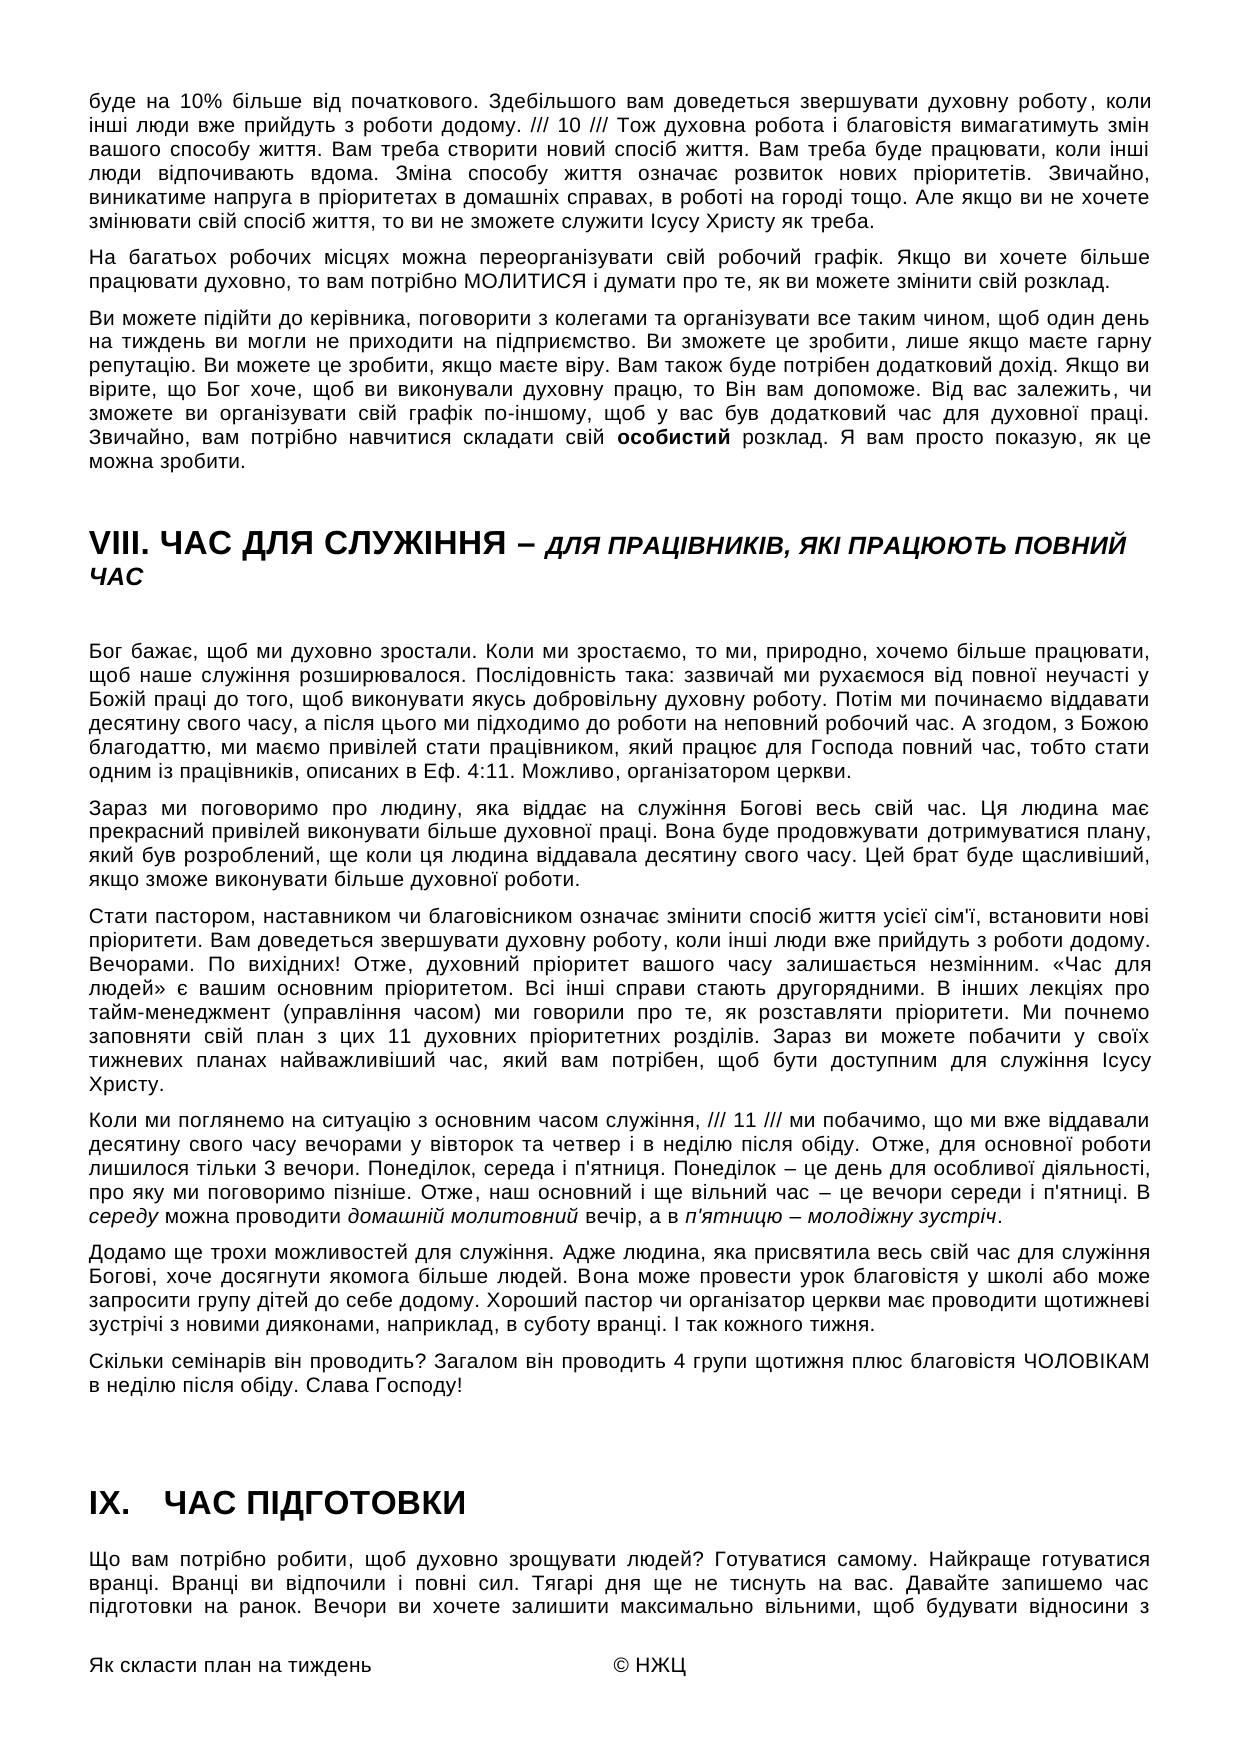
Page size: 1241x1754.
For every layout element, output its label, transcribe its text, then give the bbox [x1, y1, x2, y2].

text Бог бажає, щоб ми духовно зростали. Коли ми зростаємо, то ми, природно, хочемо більше працювати, щоб наше служіння розширювалося. Послідовність така: зазвичай ми рухаємося від повної неучасті у Божій праці до того, щоб виконувати якусь добровільну духовну роботу. Потім ми починаємо віддавати десятину свого часу, а після цього ми підходимо до роботи на неповний робочий час. А згодом, з Божою благодаттю, ми маємо привілей стати працівником, який працює для Господа повний час, тобто стати одним із працівників, описаних в Еф. 4:11. Можливо, організатором церкви. [89, 639, 1152, 783]
text Додамо ще трохи можливостей для служіння. Адже людина, яка присвятила весь свій час для служіння Богові, хоче досягнути якомога більше людей. Вона може провести урок благовістя у школі або може запросити групу дітей до себе додому. Хороший пастор чи організатор церкви має проводити щотижневі зустрічі з новими дияконами, наприклад, в суботу вранці. І так кожного тижня. [89, 1240, 1152, 1336]
text Зараз ми поговоримо про людину, яка віддає на служіння Богові весь свій час. Ця людина має прекрасний привілей виконувати більше духовної праці. Вона буде продовжувати дотримуватися плану, який був розроблений, ще коли ця людина віддавала десятину свого часу. Цей брат буде щасливіший, якщо зможе виконувати більше духовної роботи. [89, 795, 1152, 891]
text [89, 89, 1152, 232]
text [89, 1546, 1152, 1618]
subtitle viii. Час для служіння – для працівників, які працюють повний час [89, 523, 1152, 590]
text Скільки семінарів він проводить? Загалом він проводить 4 групи щотижня плюс благовістя ЧОЛОВІКАМ в неділю після обіду. Слава Господу! [89, 1348, 1152, 1396]
text На багатьох робочих місцях можна переорганізувати свій робочий графік. Якщо ви хочете більше працювати духовно, то вам потрібно МОЛИТИСЯ і думати про те, як ви можете змінити свій розклад. [89, 245, 1152, 293]
text Коли ми поглянемо на ситуацію з основним часом служіння, /// 11 /// ми побачимо, що ми вже віддавали десятину свого часу вечорами у вівторок та четвер і в неділю після обіду. Отже, для основної роботи лишилося тільки 3 вечори. Понеділок, середа і п'ятниця. Понеділок – це день для особливої діяльності, про яку ми поговоримо пізніше. Отже, наш основний і ще вільний час – це вечори середи і п'ятниці. В середу можна проводити домашній молитовний вечір, а в п'ятницю – молодіжну зустріч. [89, 1108, 1152, 1228]
subtitle IX. Час підготовки [89, 1483, 1152, 1521]
text Стати пастором, наставником чи благовісником означає змінити спосіб життя усієї сім'ї, встановити нові пріоритети. Вам доведеться звершувати духовну роботу, коли інші люди вже прийдуть з роботи додому. Вечорами. По вихідних! Отже, духовний пріоритет вашого часу залишається незмінним. «Час для людей» є вашим основним пріоритетом. Всі інші справи стають другорядними. В інших лекціях про тайм-менеджмент (управління часом) ми говорили про те, як розставляти пріоритети. Ми почнемо заповняти свій план з цих 11 духовних пріоритетних розділів. Зараз ви можете побачити у своїх тижневих планах найважливіший час, який вам потрібен, щоб бути доступним для служіння Ісусу Христу. [89, 904, 1152, 1095]
text Ви можете підійти до керівника, поговорити з колегами та організувати все таким чином, щоб один день на тиждень ви могли не приходити на підприємство. Ви зможете це зробити, лише якщо маєте гарну репутацію. Ви можете це зробити, якщо маєте віру. Вам також буде потрібен додатковий дохід. Якщо ви вірите, що Бог хоче, щоб ви виконували духовну працю, то Він вам допоможе. Від вас залежить, чи зможете ви організувати свій графік по-іншому, щоб у вас був додатковий час для духовної праці. Звичайно, вам потрібно навчитися складати свій особистий розклад. Я вам просто показую, як це можна зробити. [89, 305, 1152, 473]
